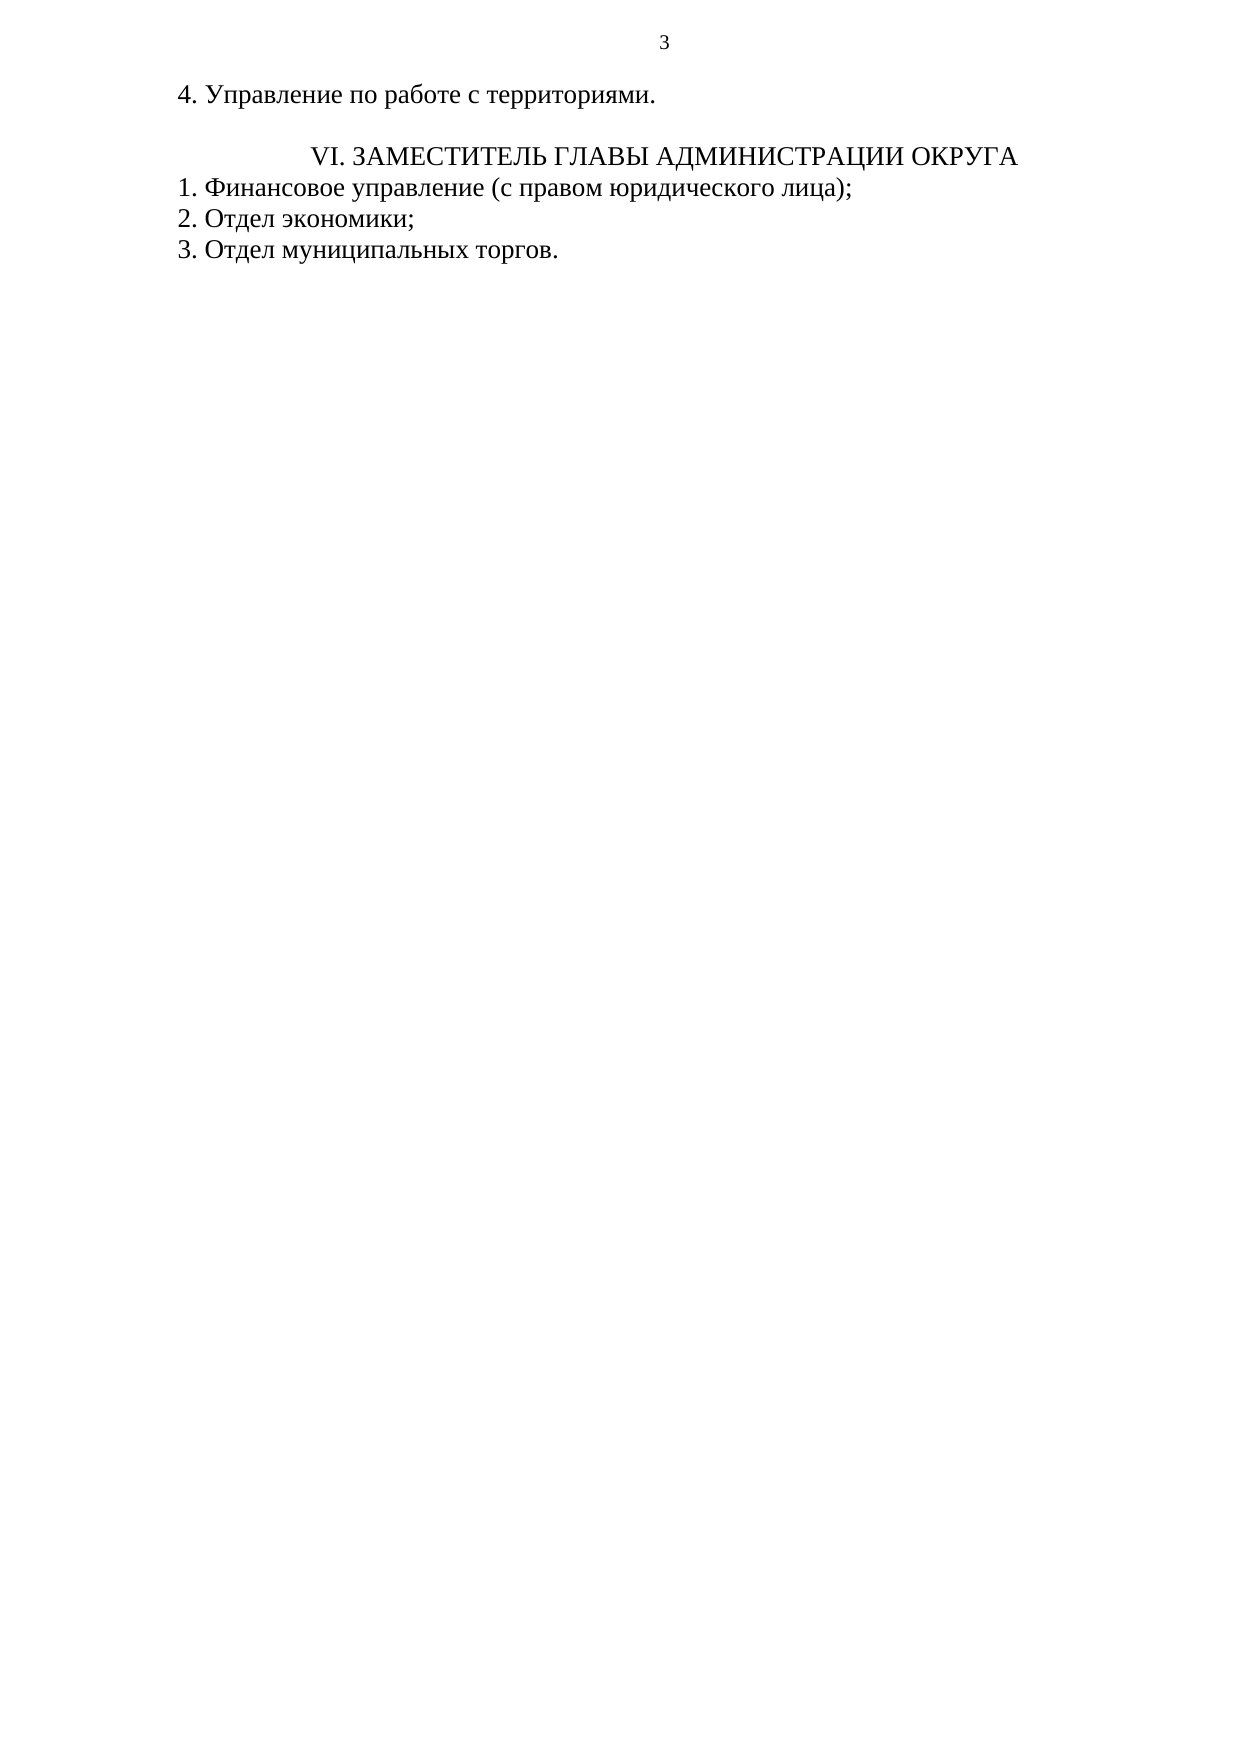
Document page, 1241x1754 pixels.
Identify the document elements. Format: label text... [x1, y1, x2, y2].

text 4. Управление по работе с территориями. [177, 78, 1152, 109]
text VI. ЗАМЕСТИТЕЛЬ ГЛАВЫ АДМИНИСТРАЦИИ ОКРУГА [177, 140, 1152, 171]
text 3. Отдел муниципальных торгов. [177, 233, 1152, 264]
text 1. Финансовое управление (с правом юридического лица); [177, 171, 1152, 202]
text 2. Отдел экономики; [177, 202, 1152, 233]
